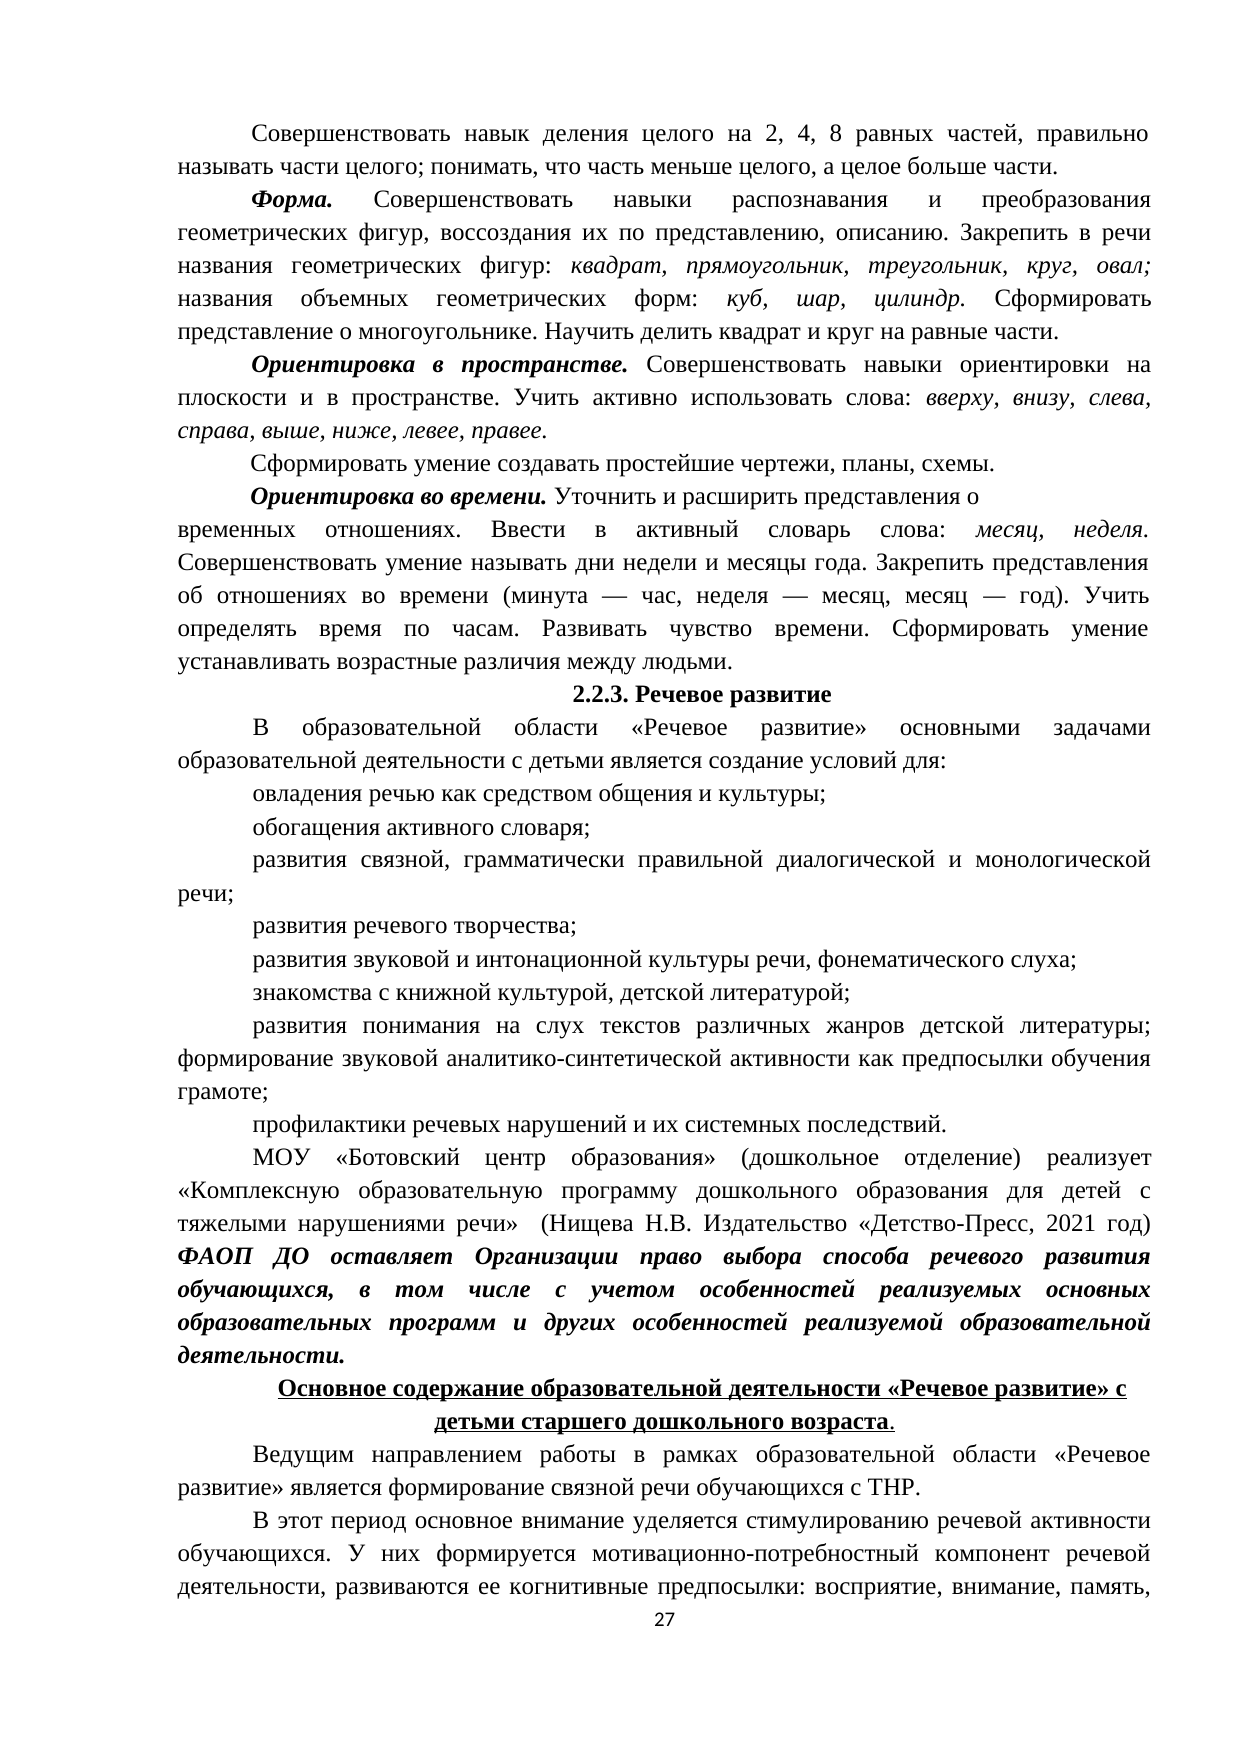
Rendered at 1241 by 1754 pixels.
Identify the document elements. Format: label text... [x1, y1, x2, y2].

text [177, 1505, 1152, 1600]
text развития речевого творчества; [177, 911, 1152, 939]
text овладения речью как средством общения и культуры; [177, 778, 1152, 807]
text Ориентировка во времени. Уточнить и расширить представления о [250, 481, 1149, 510]
text временных отношениях. Ввести в активный словарь слова: месяц, неделя. Совершенствовать умение называть дни недели и месяцы года. Закрепить представления об отношениях во времени (минута — час, неделя — месяц, месяц — год). Учить определять время по часам. Развивать чувство времени. Сформировать умение устанавливать возрастные различия между людьми. [177, 514, 1149, 675]
text развития связной, грамматически правильной диалогической и монологической речи; [177, 844, 1152, 906]
text 2.2.3. Речевое развитие [177, 679, 1152, 708]
text обогащения активного словаря; [177, 812, 1152, 840]
text знакомства с книжной культурой, детской литературой; [177, 977, 1152, 1005]
text В образовательной области «Речевое развитие» основными задачами образовательной деятельности с детьми является создание условий для: [177, 712, 1152, 774]
text Ориентировка в пространстве. Совершенствовать навыки ориентировки на плоскости и в пространстве. Учить активно использовать слова: вверху, внизу, слева, справа, выше, ниже, левее, правее. [177, 349, 1152, 444]
text развития понимания на слух текстов различных жанров детской литературы; формирование звуковой аналитико-синтетической активности как предпосылки обучения грамоте; [177, 1010, 1152, 1104]
text Совершенствовать навык деления целого на 2, 4, 8 равных частей, правильно называть части целого; понимать, что часть меньше целого, а целое больше части. [177, 118, 1149, 180]
text Форма. Cовершенствовать навыки распознавания и преобразования геометрических фигур, воссоздания их по представлению, описанию. Закрепить в речи названия геометрических фигур: квадрат, прямоугольник, треугольник, круг, овал; названия объемных геометрических форм: куб, шар, цилиндр. Сформировать представление о многоугольнике. Научить делить квадрат и круг на равные части. [177, 184, 1152, 345]
text МОУ «Ботовский центр образования» (дошкольное отделение) реализует «Комплексную образовательную программу дошкольного образования для детей с тяжелыми нарушениями речи» (Нищева Н.В. Издательство «Детство-Пресс, 2021 год) ФАОП ДО оставляет Организации право выбора способа речевого развития обучающихся, в том числе с учетом особенностей реализуемых основных образовательных программ и других особенностей реализуемой образовательной деятельности. [177, 1142, 1152, 1369]
text профилактики речевых нарушений и их системных последствий. [177, 1109, 1152, 1137]
text Сформировать умение создавать простейшие чертежи, планы, схемы. [250, 448, 1149, 477]
text Основное содержание образовательной деятельности «Речевое развитие» с детьми старшего дошкольного возраста. [177, 1373, 1152, 1435]
text развития звуковой и интонационной культуры речи, фонематического слуха; [177, 944, 1152, 972]
text Ведущим направлением работы в рамках образовательной области «Речевое развитие» является формирование связной речи обучающихся с ТНР. [177, 1439, 1152, 1501]
